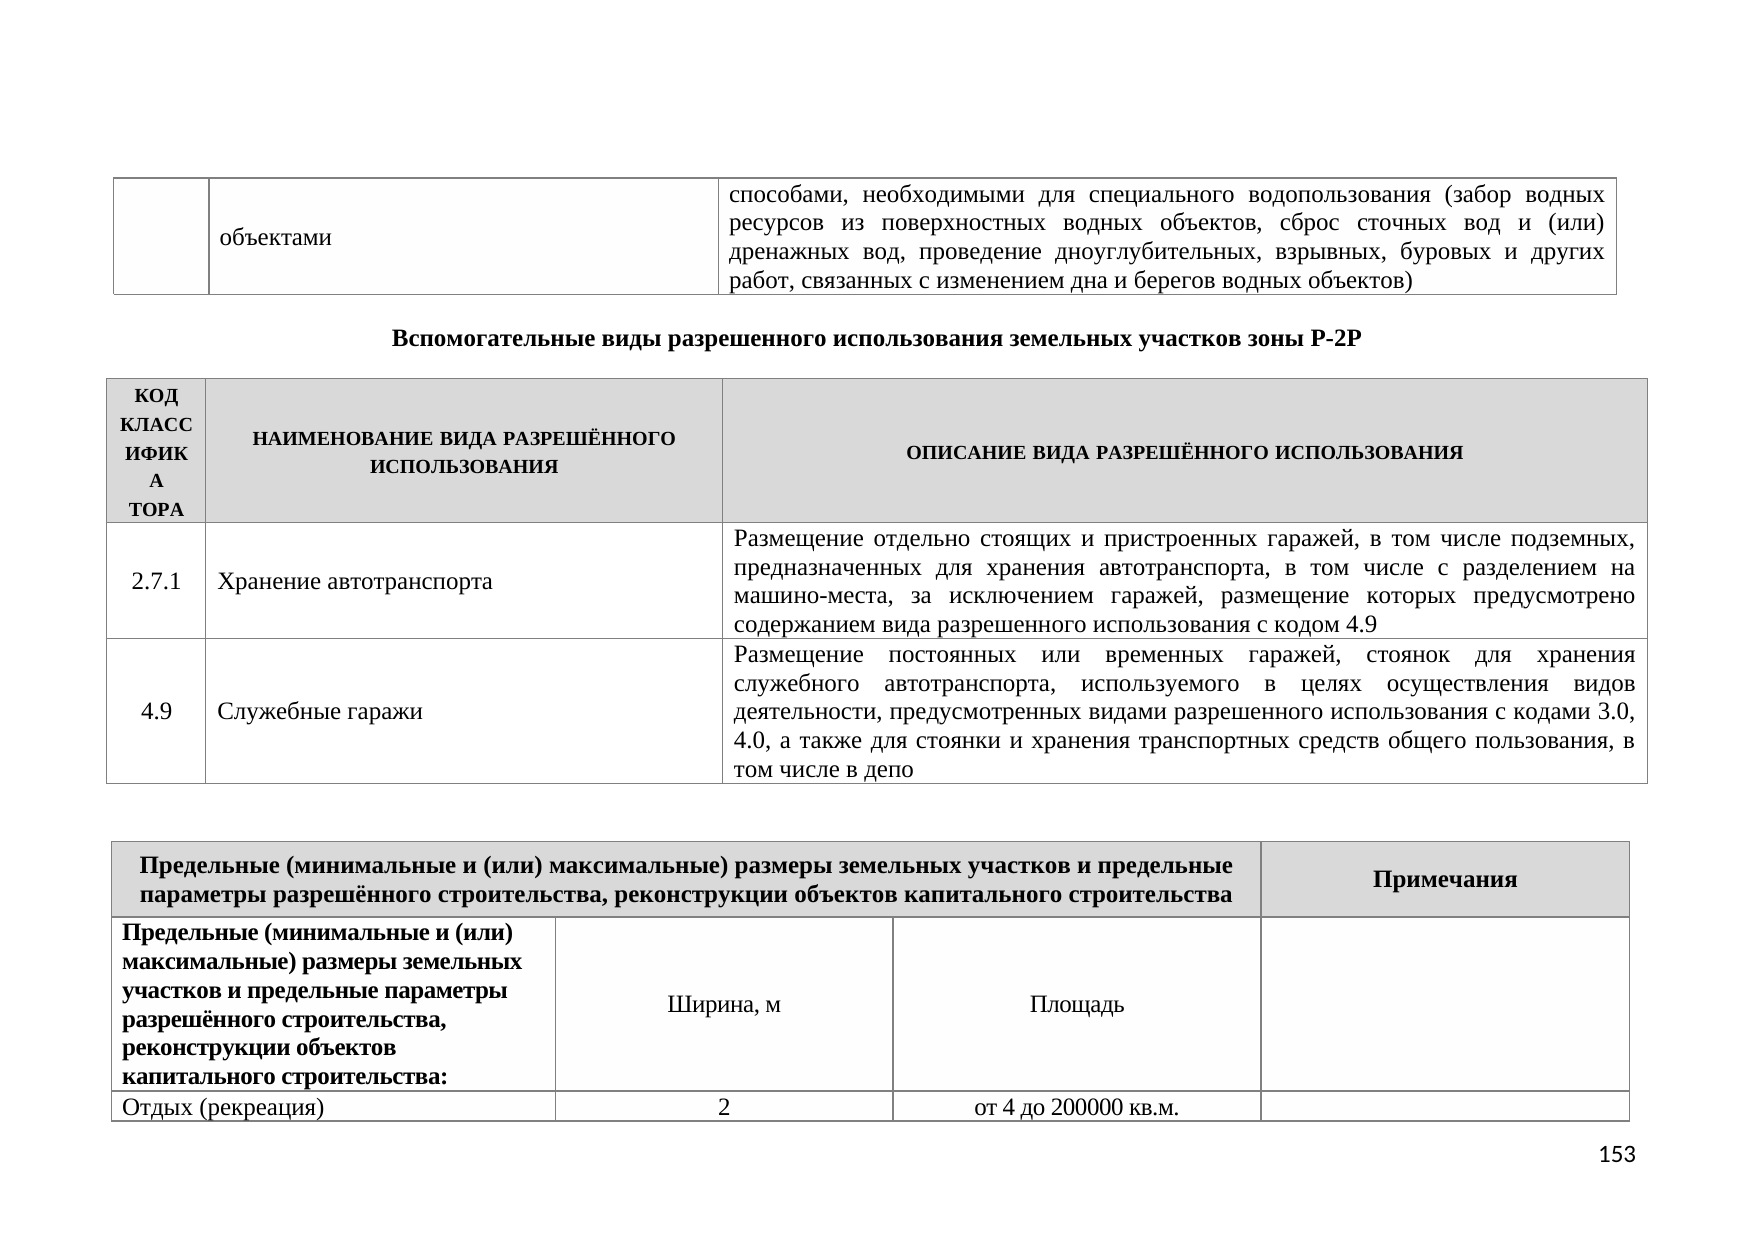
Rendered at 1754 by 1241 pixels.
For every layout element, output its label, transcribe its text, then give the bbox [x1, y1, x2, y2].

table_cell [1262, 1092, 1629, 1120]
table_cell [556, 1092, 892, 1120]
text Вспомогательные виды разрешенного использования земельных участков зоны Р-2Р [118, 323, 1636, 352]
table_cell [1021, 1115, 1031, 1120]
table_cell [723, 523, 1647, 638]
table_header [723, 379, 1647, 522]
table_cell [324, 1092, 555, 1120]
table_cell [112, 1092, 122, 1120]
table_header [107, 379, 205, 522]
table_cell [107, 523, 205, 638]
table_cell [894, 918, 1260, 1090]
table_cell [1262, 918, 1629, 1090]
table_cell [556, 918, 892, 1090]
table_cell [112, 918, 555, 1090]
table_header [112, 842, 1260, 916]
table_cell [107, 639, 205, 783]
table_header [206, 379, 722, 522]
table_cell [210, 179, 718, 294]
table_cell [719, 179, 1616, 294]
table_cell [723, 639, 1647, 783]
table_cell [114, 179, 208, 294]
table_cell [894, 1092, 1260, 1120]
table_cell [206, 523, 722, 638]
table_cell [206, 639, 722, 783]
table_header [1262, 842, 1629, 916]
